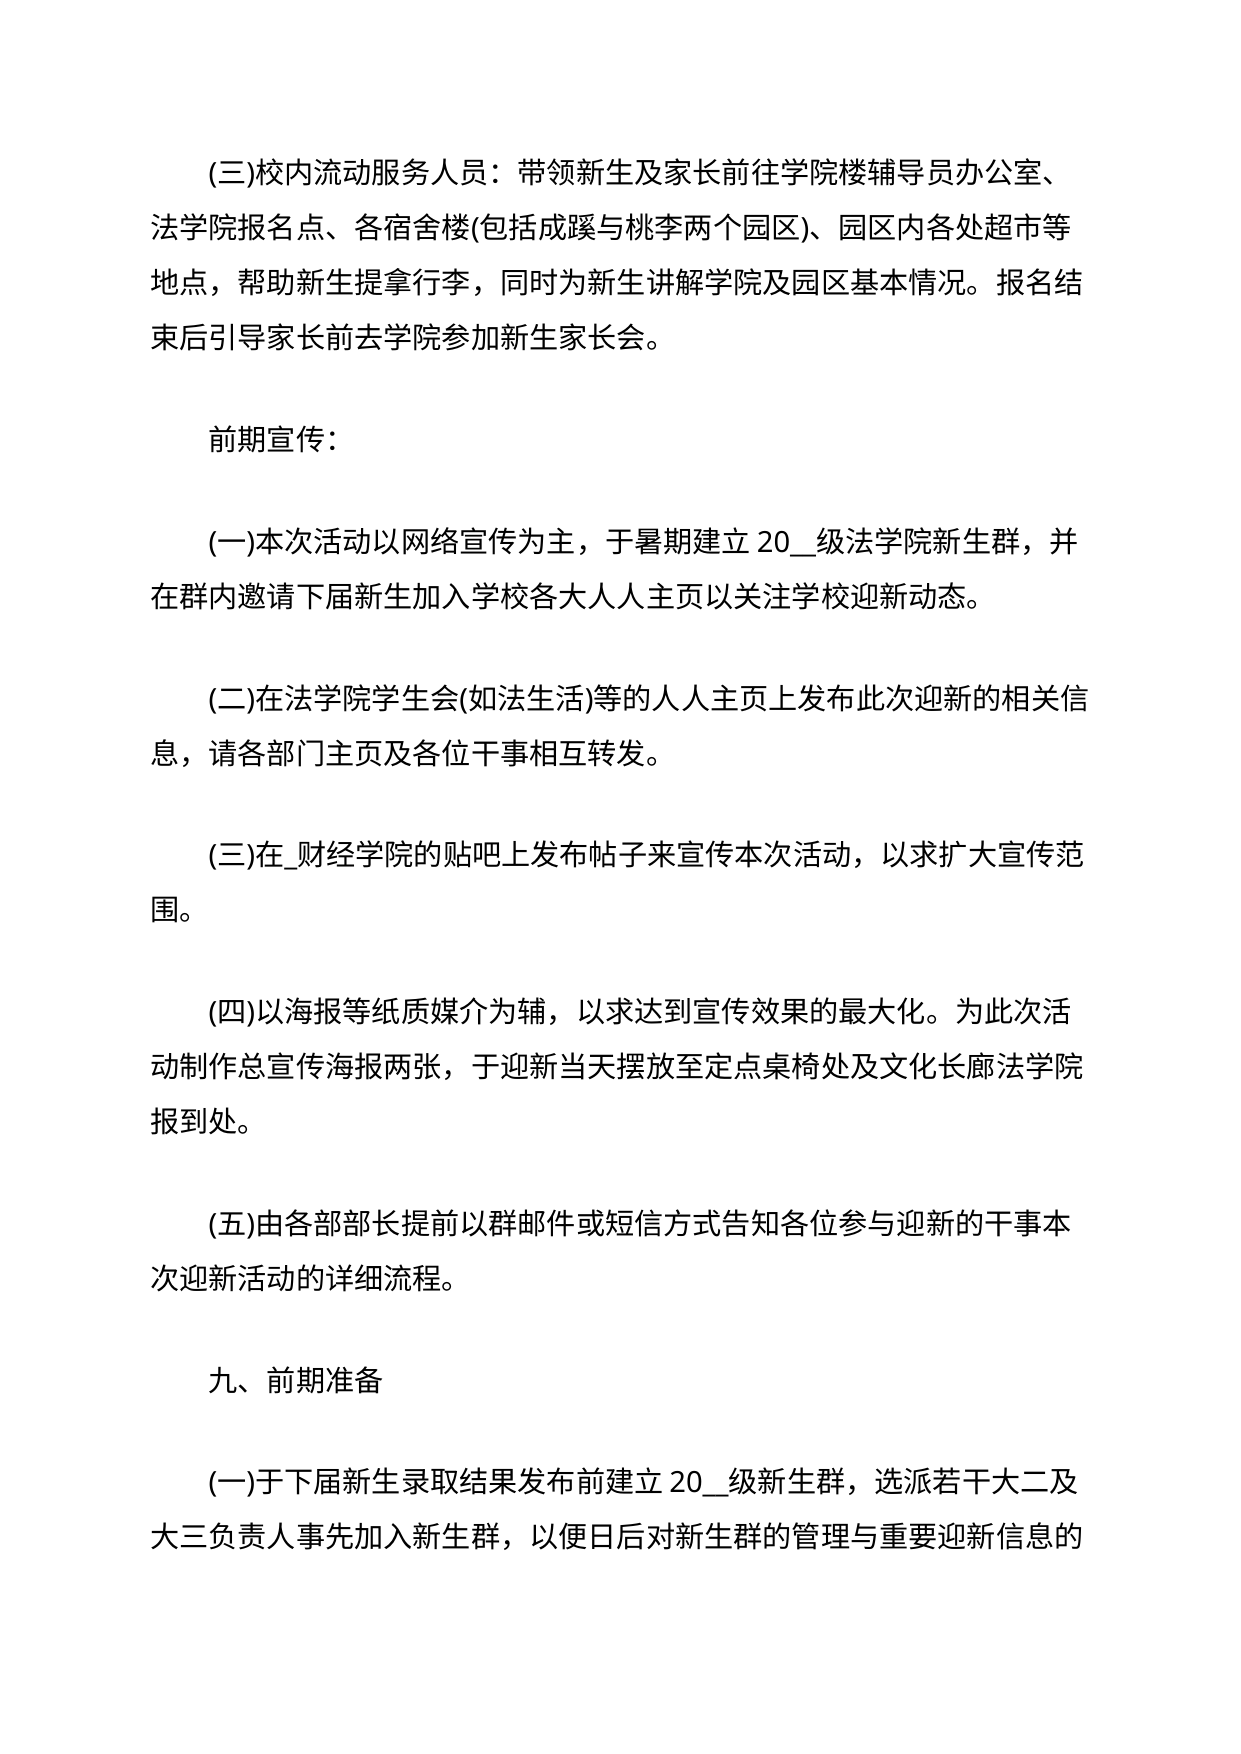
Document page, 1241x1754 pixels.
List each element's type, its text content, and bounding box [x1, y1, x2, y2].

text 九、前期准备 [150, 1357, 1090, 1399]
text 前期宣传： [150, 417, 1090, 459]
text (一)本次活动以网络宣传为主，于暑期建立20__级法学院新生群，并在群内邀请下届新生加入学校各大人人主页以关注学校迎新动态。 [150, 518, 1090, 616]
text (三)在_财经学院的贴吧上发布帖子来宣传本次活动，以求扩大宣传范围。 [150, 832, 1090, 929]
text (五)由各部部长提前以群邮件或短信方式告知各位参与迎新的干事本次迎新活动的详细流程。 [150, 1200, 1090, 1298]
text (二)在法学院学生会(如法生活)等的人人主页上发布此次迎新的相关信息，请各部门主页及各位干事相互转发。 [150, 675, 1090, 772]
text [150, 1459, 1090, 1556]
text (三)校内流动服务人员：带领新生及家长前往学院楼辅导员办公室、法学院报名点、各宿舍楼(包括成蹊与桃李两个园区)、园区内各处超市等地点，帮助新生提拿行李，同时为新生讲解学院及园区基本情况。报名结束后引导家长前去学院参加新生家长会。 [150, 150, 1090, 357]
text (四)以海报等纸质媒介为辅，以求达到宣传效果的最大化。为此次活动制作总宣传海报两张，于迎新当天摆放至定点桌椅处及文化长廊法学院报到处。 [150, 989, 1090, 1141]
